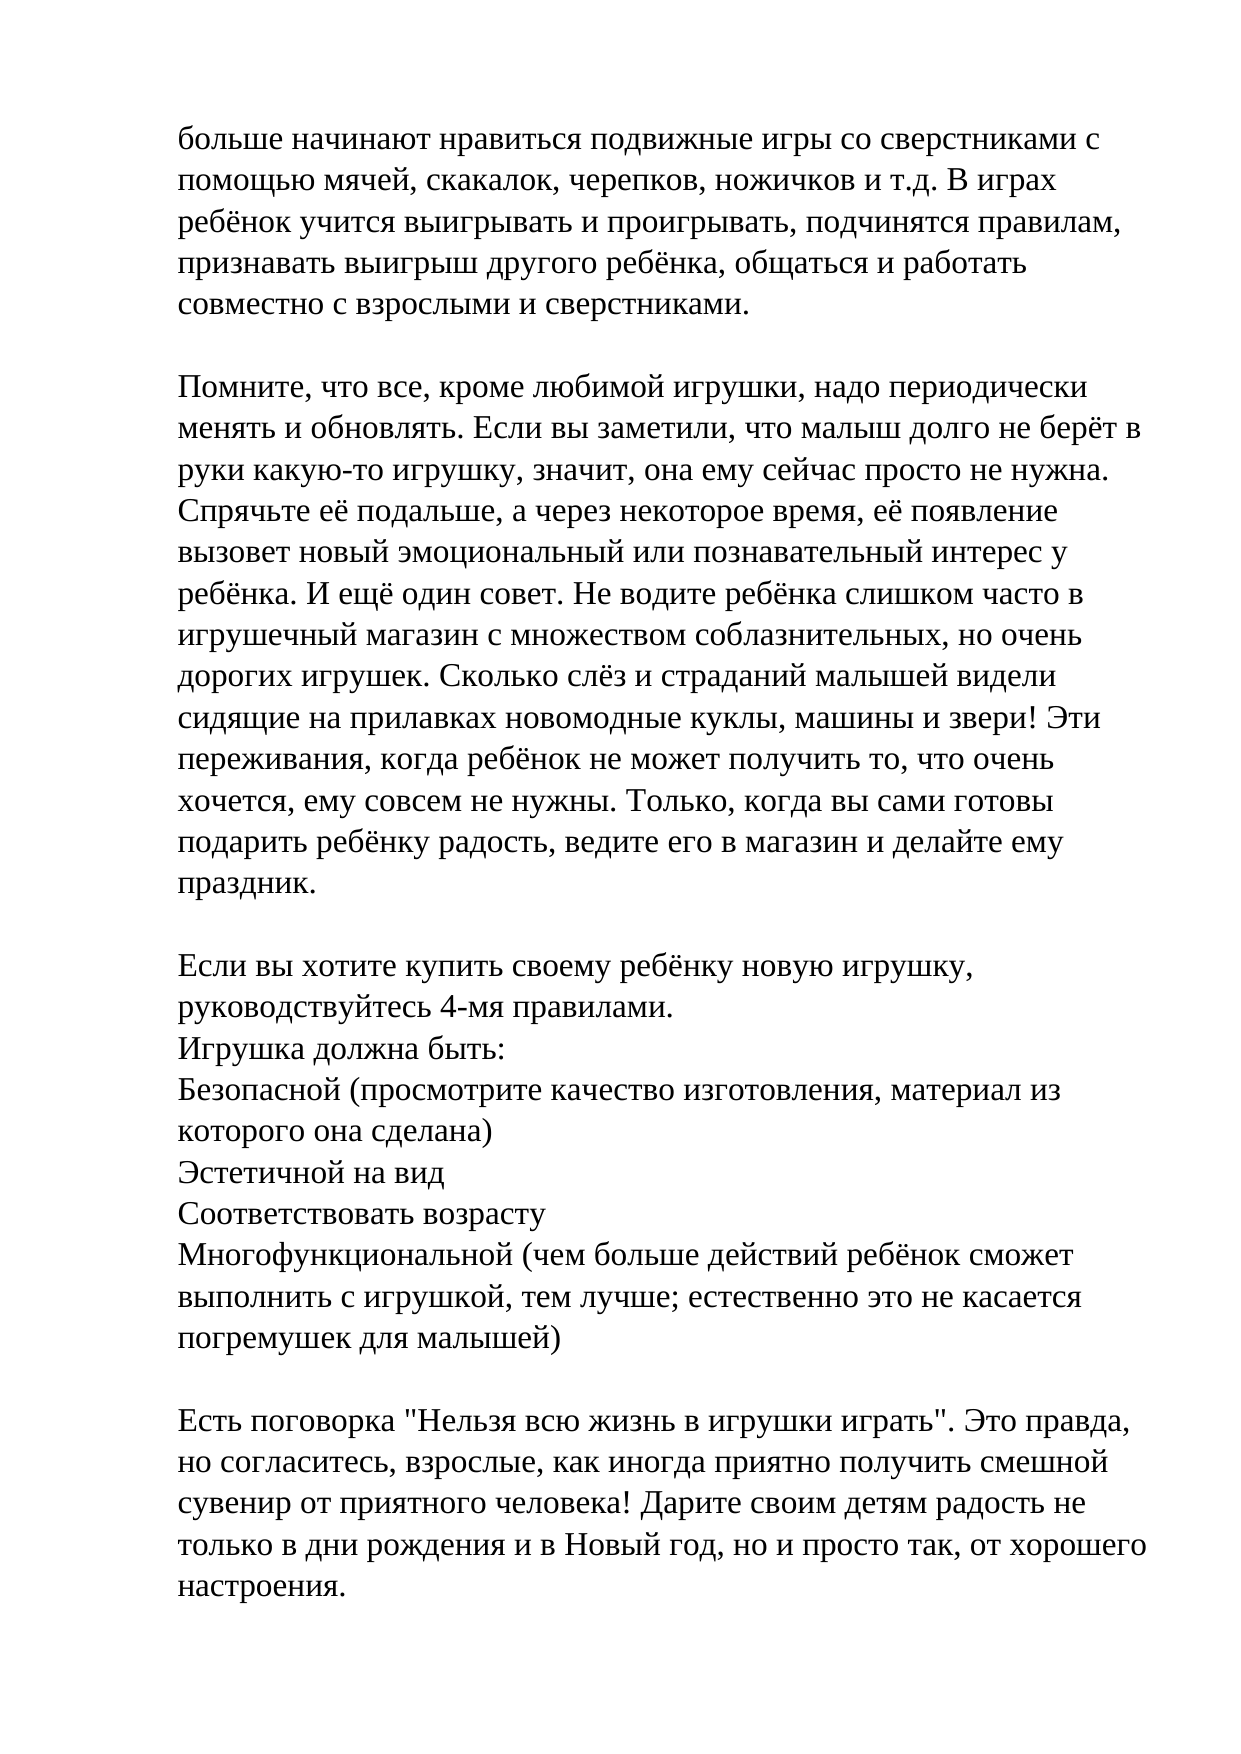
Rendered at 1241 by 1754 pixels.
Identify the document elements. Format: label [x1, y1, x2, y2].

text [177, 118, 1152, 1604]
